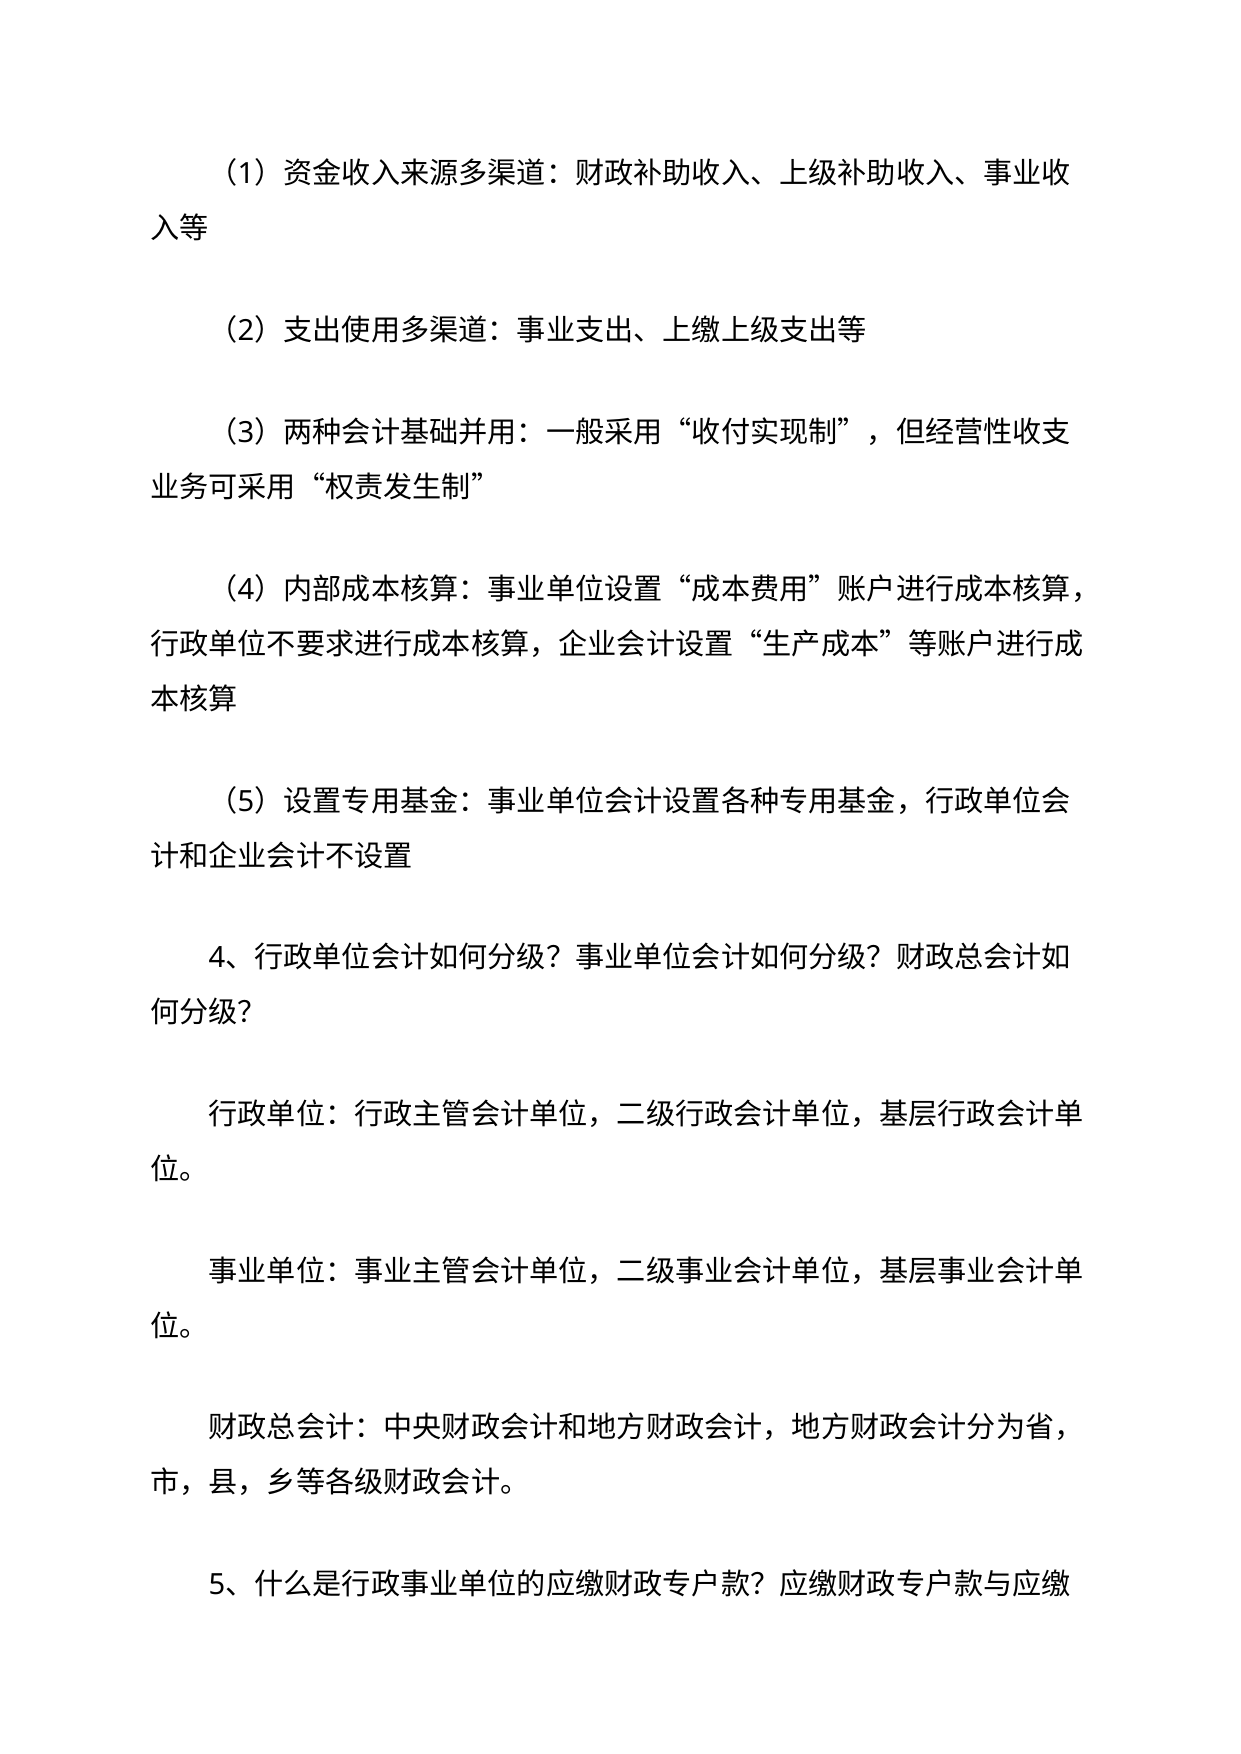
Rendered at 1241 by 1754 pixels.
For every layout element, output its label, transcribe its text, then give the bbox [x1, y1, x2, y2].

text 4、行政单位会计如何分级？事业单位会计如何分级？财政总会计如何分级？ [150, 934, 1090, 1031]
text （3）两种会计基础并用：一般采用“收付实现制”，但经营性收支业务可采用“权责发生制” [150, 409, 1090, 506]
text 事业单位：事业主管会计单位，二级事业会计单位，基层事业会计单位。 [150, 1247, 1090, 1344]
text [150, 1561, 1090, 1603]
text （5）设置专用基金：事业单位会计设置各种专用基金，行政单位会计和企业会计不设置 [150, 777, 1090, 874]
text 行政单位：行政主管会计单位，二级行政会计单位，基层行政会计单位。 [150, 1091, 1090, 1188]
text （1）资金收入来源多渠道：财政补助收入、上级补助收入、事业收入等 [150, 150, 1090, 247]
text 财政总会计：中央财政会计和地方财政会计，地方财政会计分为省，市，县，乡等各级财政会计。 [150, 1404, 1090, 1501]
text （4）内部成本核算：事业单位设置“成本费用”账户进行成本核算，行政单位不要求进行成本核算，企业会计设置“生产成本”等账户进行成本核算 [150, 566, 1090, 718]
text （2）支出使用多渠道：事业支出、上缴上级支出等 [150, 307, 1090, 349]
